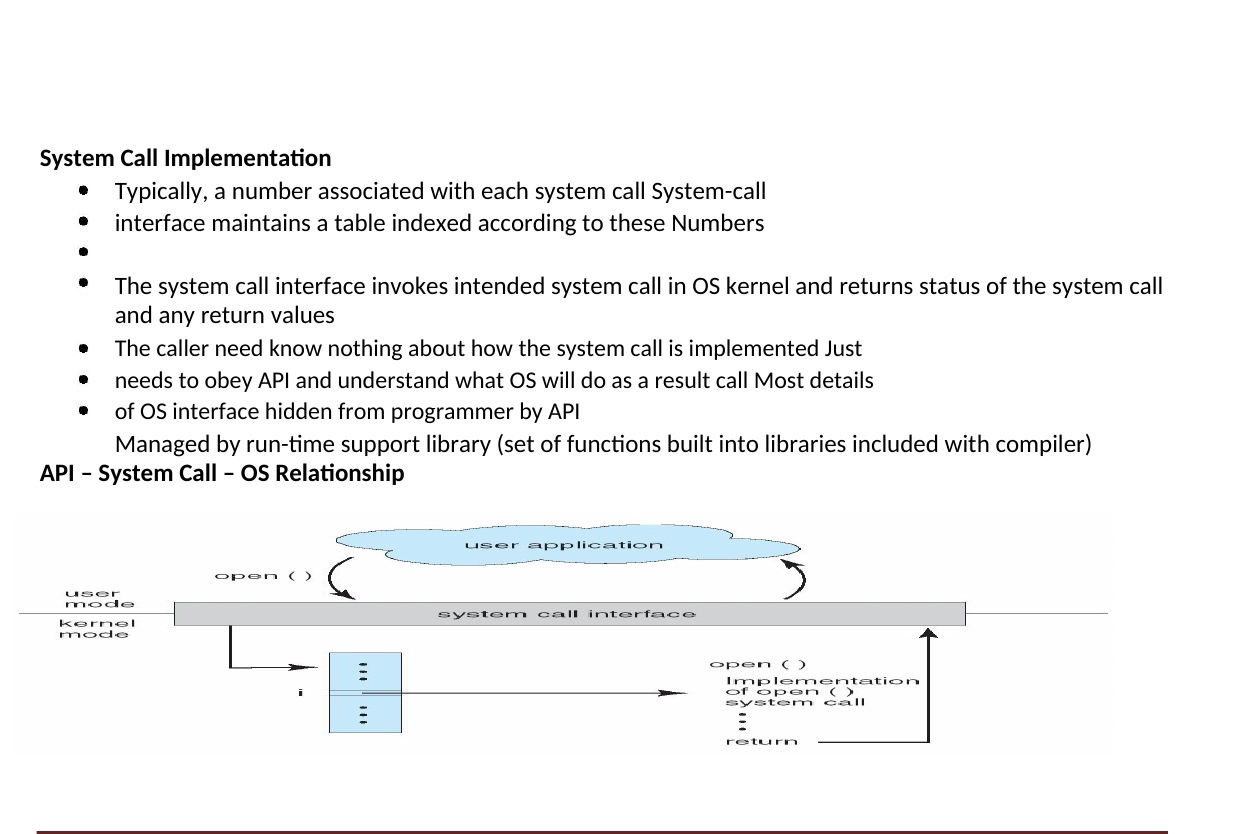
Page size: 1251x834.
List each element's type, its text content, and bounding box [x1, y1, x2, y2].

picture [77, 173, 100, 295]
text Typically, a number associated with each system call System-call interface maintains a table indexed according to these Numbers [114, 175, 821, 238]
text The caller need know nothing about how the system call is implemented Just needs to obey API and understand what OS will do as a result call Most details of OS interface hidden from programmer by API [114, 333, 883, 426]
text System Call Implementation [39, 142, 1210, 173]
picture [12, 513, 1116, 756]
text Managed by run-time support library (set of functions built into libraries included with compiler) API – System Call – OS Relationship [39, 428, 1131, 488]
picture [77, 330, 100, 423]
text The system call interface invokes intended system call in OS kernel and returns status of the system call and any return values [114, 271, 1202, 330]
